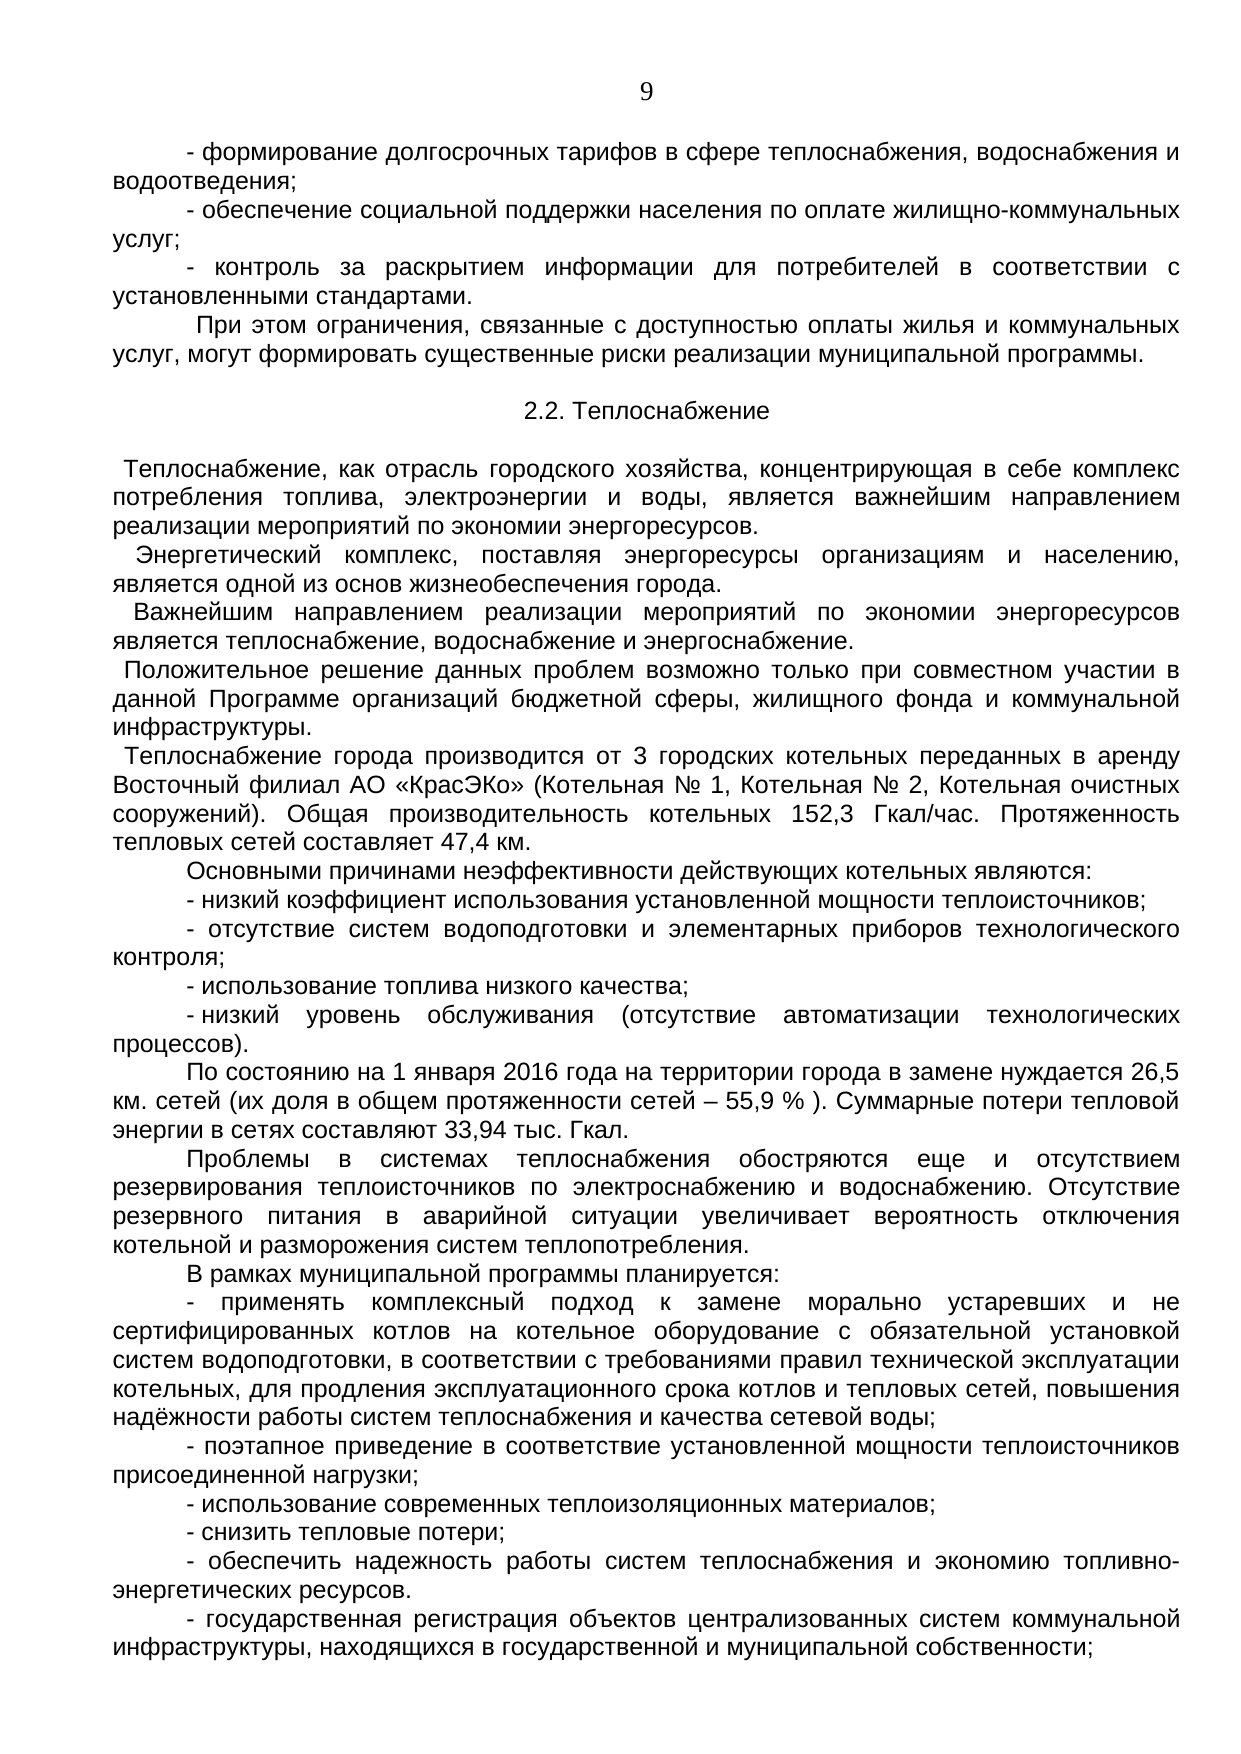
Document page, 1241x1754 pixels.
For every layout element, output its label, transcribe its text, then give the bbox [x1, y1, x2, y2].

text Положительное решение данных проблем возможно только при совместном участии в данной Программе организаций бюджетной сферы, жилищного фонда и коммунальной инфраструктуры. [112, 655, 1181, 741]
text - низкий коэффициент использования установленной мощности теплоисточников; [112, 885, 1181, 913]
text Проблемы в системах теплоснабжения обостряются еще и отсутствием резервирования теплоисточников по электроснабжению и водоснабжению. Отсутствие резервного питания в аварийной ситуации увеличивает вероятность отключения котельной и разморожения систем теплопотребления. [112, 1143, 1181, 1258]
text - отсутствие систем водоподготовки и элементарных приборов технологического контроля; [112, 913, 1181, 971]
text Основными причинами неэффективности действующих котельных являются: [112, 856, 1181, 885]
text При этом ограничения, связанные с доступностью оплаты жилья и коммунальных услуг, могут формировать существенные риски реализации муниципальной программы. [112, 310, 1181, 367]
text В рамках муниципальной программы планируется: [112, 1258, 1181, 1287]
text Важнейшим направлением реализации мероприятий по экономии энергоресурсов является теплоснабжение, водоснабжение и энергоснабжение. [112, 597, 1181, 655]
text Энергетический комплекс, поставляя энергоресурсы организациям и населению, является одной из основ жизнеобеспечения города. [112, 540, 1181, 597]
text - снизить тепловые потери; [112, 1517, 1181, 1546]
text - использование современных теплоизоляционных материалов; [112, 1488, 1181, 1517]
list - обеспечение социальной поддержки населения по оплате жилищно-коммунальных услуг; [112, 195, 1181, 252]
text - применять комплексный подход к замене морально устаревших и не сертифицированных котлов на котельное оборудование с обязательной установкой систем водоподготовки, в соответствии с требованиями правил технической эксплуатации котельных, для продления эксплуатационного срока котлов и тепловых сетей, повышения надёжности работы систем теплоснабжения и качества сетевой воды; [112, 1287, 1181, 1431]
text 2.2. Теплоснабжение [112, 396, 1181, 425]
list - государственная регистрация объектов централизованных систем коммунальной инфраструктуры, находящихся в государственной и муниципальной собственности; [112, 1603, 1181, 1661]
text - обеспечить надежность работы систем теплоснабжения и экономию топливно-энергетических ресурсов. [112, 1546, 1181, 1603]
text Теплоснабжение, как отрасль городского хозяйства, концентрирующая в себе комплекс потребления топлива, электроэнергии и воды, является важнейшим направлением реализации мероприятий по экономии энергоресурсов. [112, 453, 1181, 540]
text - использование топлива низкого качества; [112, 971, 1181, 1000]
text - поэтапное приведение в соответствие установленной мощности теплоисточников присоединенной нагрузки; [112, 1431, 1181, 1488]
text - низкий уровень обслуживания (отсутствие автоматизации технологических процессов). [112, 1000, 1181, 1057]
list - контроль за раскрытием информации для потребителей в соответствии с установленными стандартами. [112, 252, 1181, 310]
text Теплоснабжение города производится от 3 городских котельных переданных в аренду Восточный филиал АО «КрасЭКо» (Котельная № 1, Котельная № 2, Котельная очистных сооружений). Общая производительность котельных 152,3 Гкал/час. Протяженность тепловых сетей составляет 47,4 км. [112, 741, 1181, 856]
list - формирование долгосрочных тарифов в сфере теплоснабжения, водоснабжения и водоотведения; [112, 137, 1181, 195]
text По состоянию на 1 января 2016 года на территории города в замене нуждается 26,5 км. сетей (их доля в общем протяженности сетей – 55,9 % ). Суммарные потери тепловой энергии в сетях составляют 33,94 тыс. Гкал. [112, 1057, 1181, 1143]
